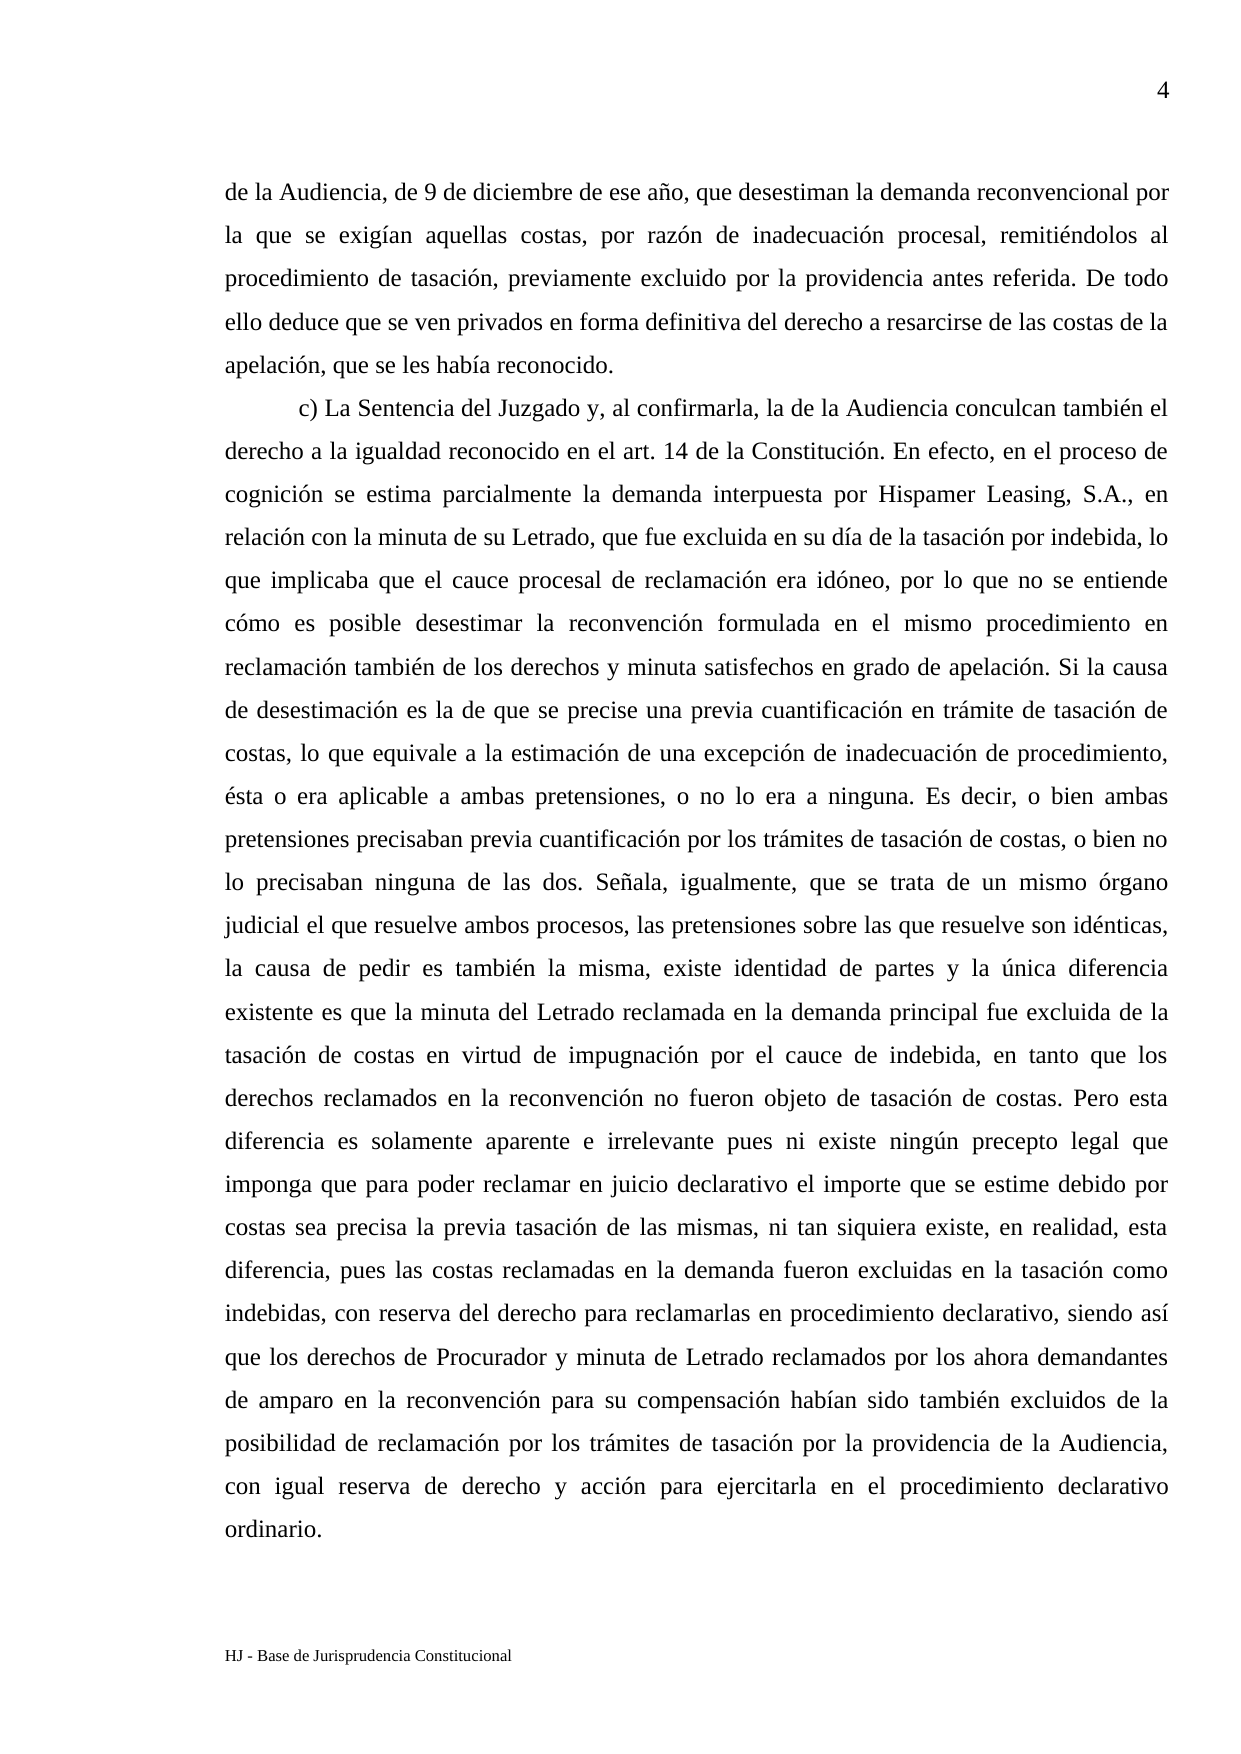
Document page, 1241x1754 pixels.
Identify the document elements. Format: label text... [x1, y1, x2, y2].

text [224, 177, 1169, 378]
text c) La Sentencia del Juzgado y, al confirmarla, la de la Audiencia conculcan también el derecho a la igualdad reconocido en el art. 14 de la Constitución. En efecto, en el proceso de cognición se estima parcialmente la demanda interpuesta por Hispamer Leasing, S.A., en relación con la minuta de su Letrado, que fue excluida en su día de la tasación por indebida, lo que implicaba que el cauce procesal de reclamación era idóneo, por lo que no se entiende cómo es posible desestimar la reconvención formulada en el mismo procedimiento en reclamación también de los derechos y minuta satisfechos en grado de apelación. Si la causa de desestimación es la de que se precise una previa cuantificación en trámite de tasación de costas, lo que equivale a la estimación de una excepción de inadecuación de procedimiento, ésta o era aplicable a ambas pretensiones, o no lo era a ninguna. Es decir, o bien ambas pretensiones precisaban previa cuantificación por los trámites de tasación de costas, o bien no lo precisaban ninguna de las dos. Señala, igualmente, que se trata de un mismo órgano judicial el que resuelve ambos procesos, las pretensiones sobre las que resuelve son idénticas, la causa de pedir es también la misma, existe identidad de partes y la única diferencia existente es que la minuta del Letrado reclamada en la demanda principal fue excluida de la tasación de costas en virtud de impugnación por el cauce de indebida, en tanto que los derechos reclamados en la reconvención no fueron objeto de tasación de costas. Pero esta diferencia es solamente aparente e irrelevante pues ni existe ningún precepto legal que imponga que para poder reclamar en juicio declarativo el importe que se estime debido por costas sea precisa la previa tasación de las mismas, ni tan siquiera existe, en realidad, esta diferencia, pues las costas reclamadas en la demanda fueron excluidas en la tasación como indebidas, con reserva del derecho para reclamarlas en procedimiento declarativo, siendo así que los derechos de Procurador y minuta de Letrado reclamados por los ahora demandantes de amparo en la reconvención para su compensación habían sido también excluidos de la posibilidad de reclamación por los trámites de tasación por la providencia de la Audiencia, con igual reserva de derecho y acción para ejercitarla en el procedimiento declarativo ordinario. [224, 393, 1169, 1543]
